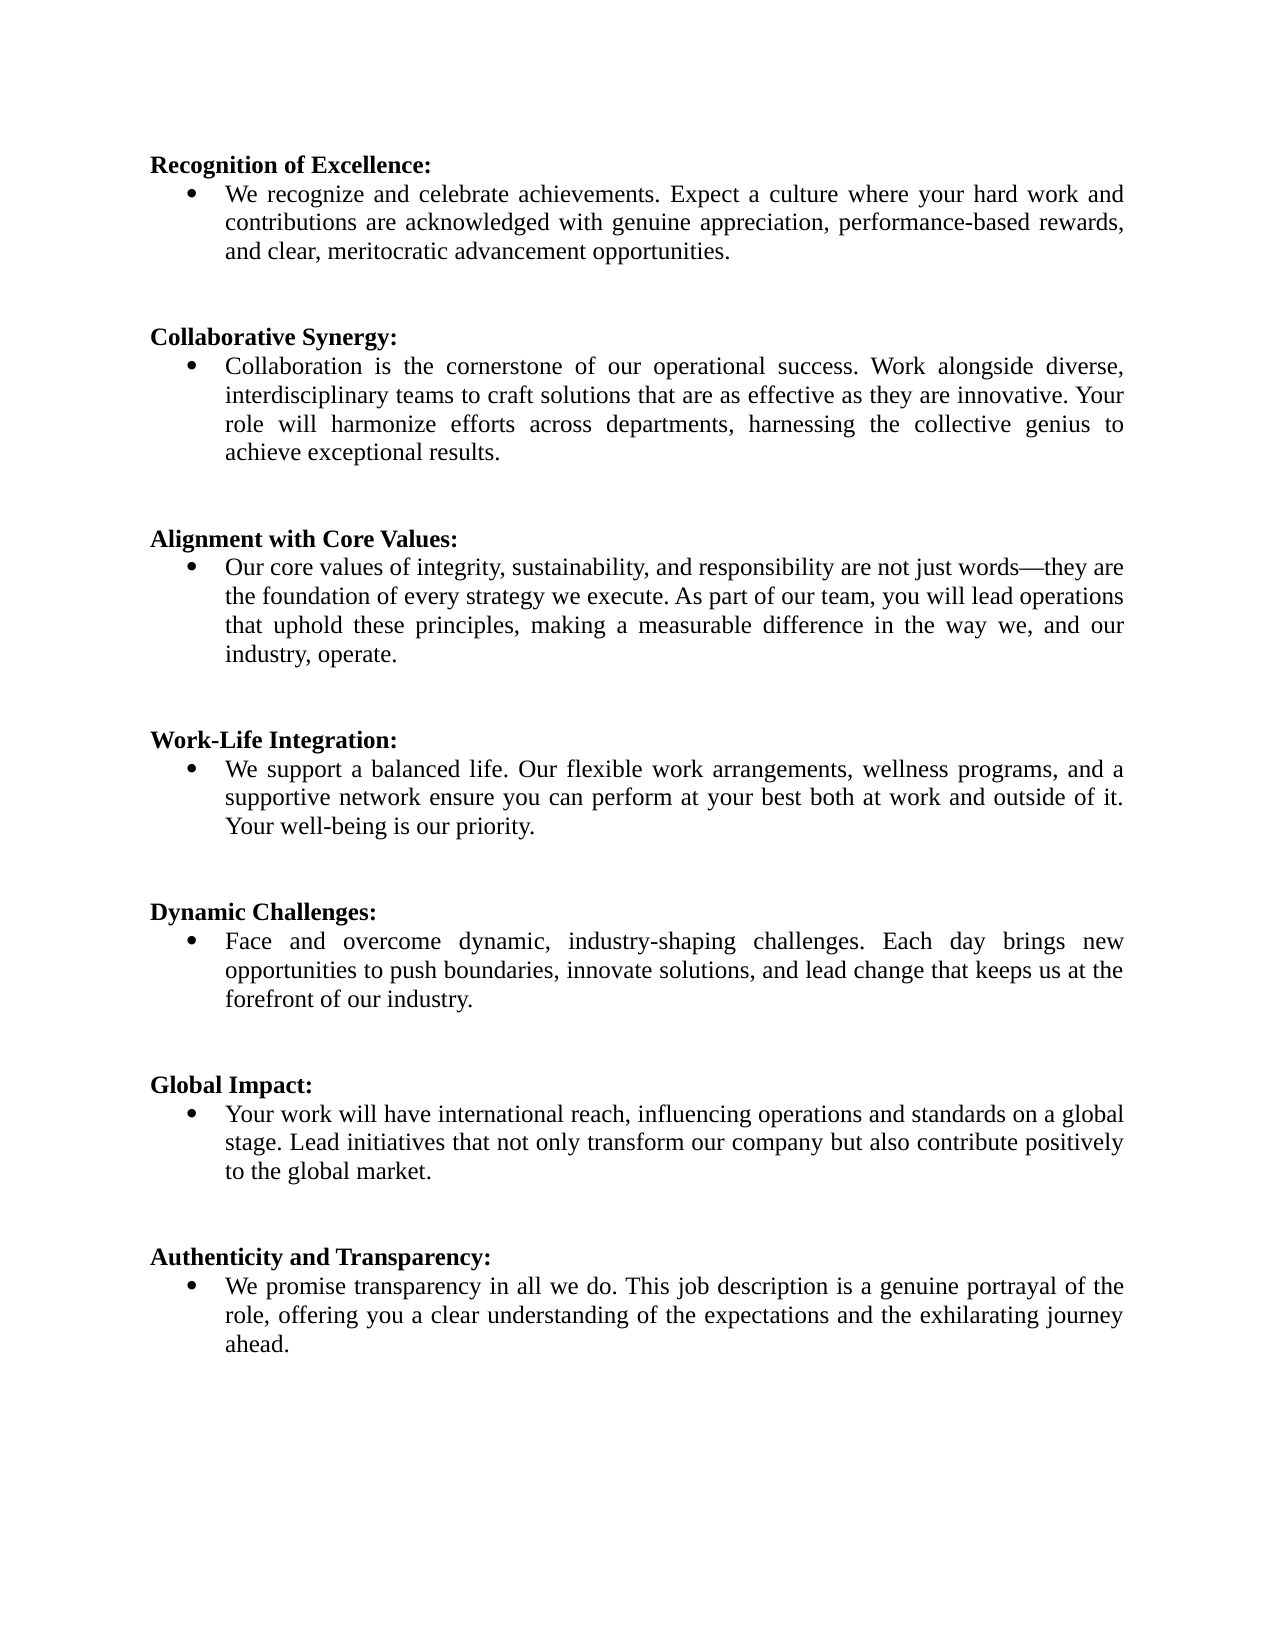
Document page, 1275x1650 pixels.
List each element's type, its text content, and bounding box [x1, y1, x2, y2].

list Your work will have international reach, influencing operations and standards on a global stage. Lead initiatives that not only transform our company but also contribute positively to the global market. [187, 1099, 1125, 1185]
text Collaborative Synergy: [150, 322, 1125, 351]
list Our core values of integrity, sustainability, and responsibility are not just words—they are the foundation of every strategy we execute. As part of our team, you will lead operations that uphold these principles, making a measurable difference in the way we, and our industry, operate. [187, 552, 1125, 667]
list We support a balanced life. Our flexible work arrangements, wellness programs, and a supportive network ensure you can perform at your best both at work and outside of it. Your well-being is our priority. [187, 754, 1125, 840]
text Alignment with Core Values: [150, 524, 1125, 552]
text Global Impact: [150, 1070, 1125, 1099]
list We recognize and celebrate achievements. Expect a culture where your hard work and contributions are acknowledged with genuine appreciation, performance-based rewards, and clear, meritocratic advancement opportunities. [187, 179, 1125, 265]
text Dynamic Challenges: [150, 897, 1125, 926]
list Collaboration is the cornerstone of our operational success. Work alongside diverse, interdisciplinary teams to craft solutions that are as effective as they are innovative. Your role will harmonize efforts across departments, harnessing the collective genius to achieve exceptional results. [187, 351, 1125, 466]
list We promise transparency in all we do. This job description is a genuine portrayal of the role, offering you a clear understanding of the expectations and the exhilarating journey ahead. [187, 1271, 1125, 1357]
text Work-Life Integration: [150, 725, 1125, 754]
text Recognition of Excellence: [150, 150, 1125, 179]
list Face and overcome dynamic, industry-shaping challenges. Each day brings new opportunities to push boundaries, innovate solutions, and lead change that keeps us at the forefront of our industry. [187, 926, 1125, 1012]
text Authenticity and Transparency: [150, 1242, 1125, 1271]
